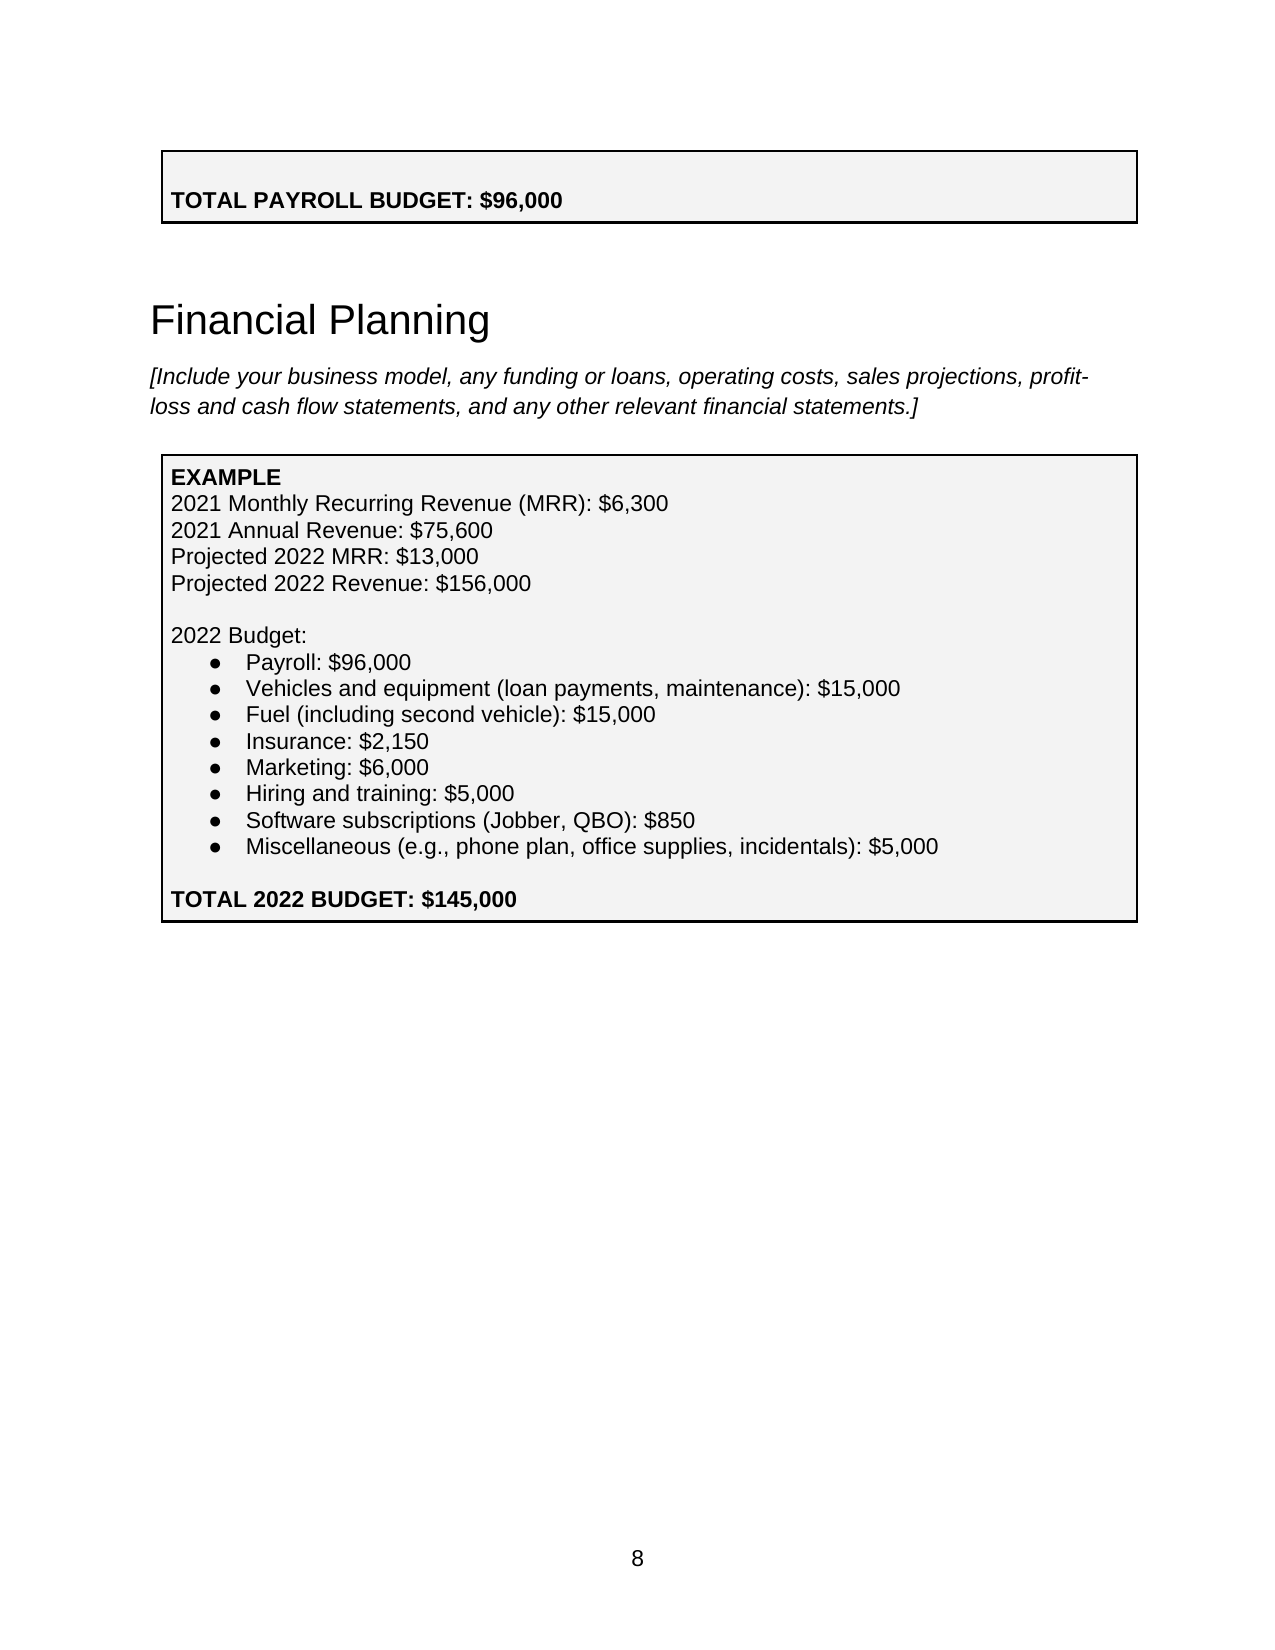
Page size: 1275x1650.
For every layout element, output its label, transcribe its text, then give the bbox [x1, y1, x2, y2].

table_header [163, 152, 1136, 221]
subtitle Financial Planning [150, 295, 1125, 343]
table_header EXAMPLE 2021 Monthly Recurring Revenue (MRR): $6,300 2021 Annual Revenue: $75,600 Projected 2022 MRR: $13,000 Projected 2022 Revenue: $156,000 2022 Budget: Payroll: $96,000 Vehicles and equipment (loan payments, maintenance): $15,000 Fuel (including second vehicle): $15,000 Insurance: $2,150 Marketing: $6,000 Hiring and training: $5,000 Software subscriptions (Jobber, QBO): $850 Miscellaneous (e.g., phone plan, office supplies, incidentals): $5,000 TOTAL 2022 BUDGET: $145,000 [163, 456, 1136, 920]
text [Include your business model, any funding or loans, operating costs, sales projections, profit-loss and cash flow statements, and any other relevant financial statements.] [150, 363, 1125, 419]
